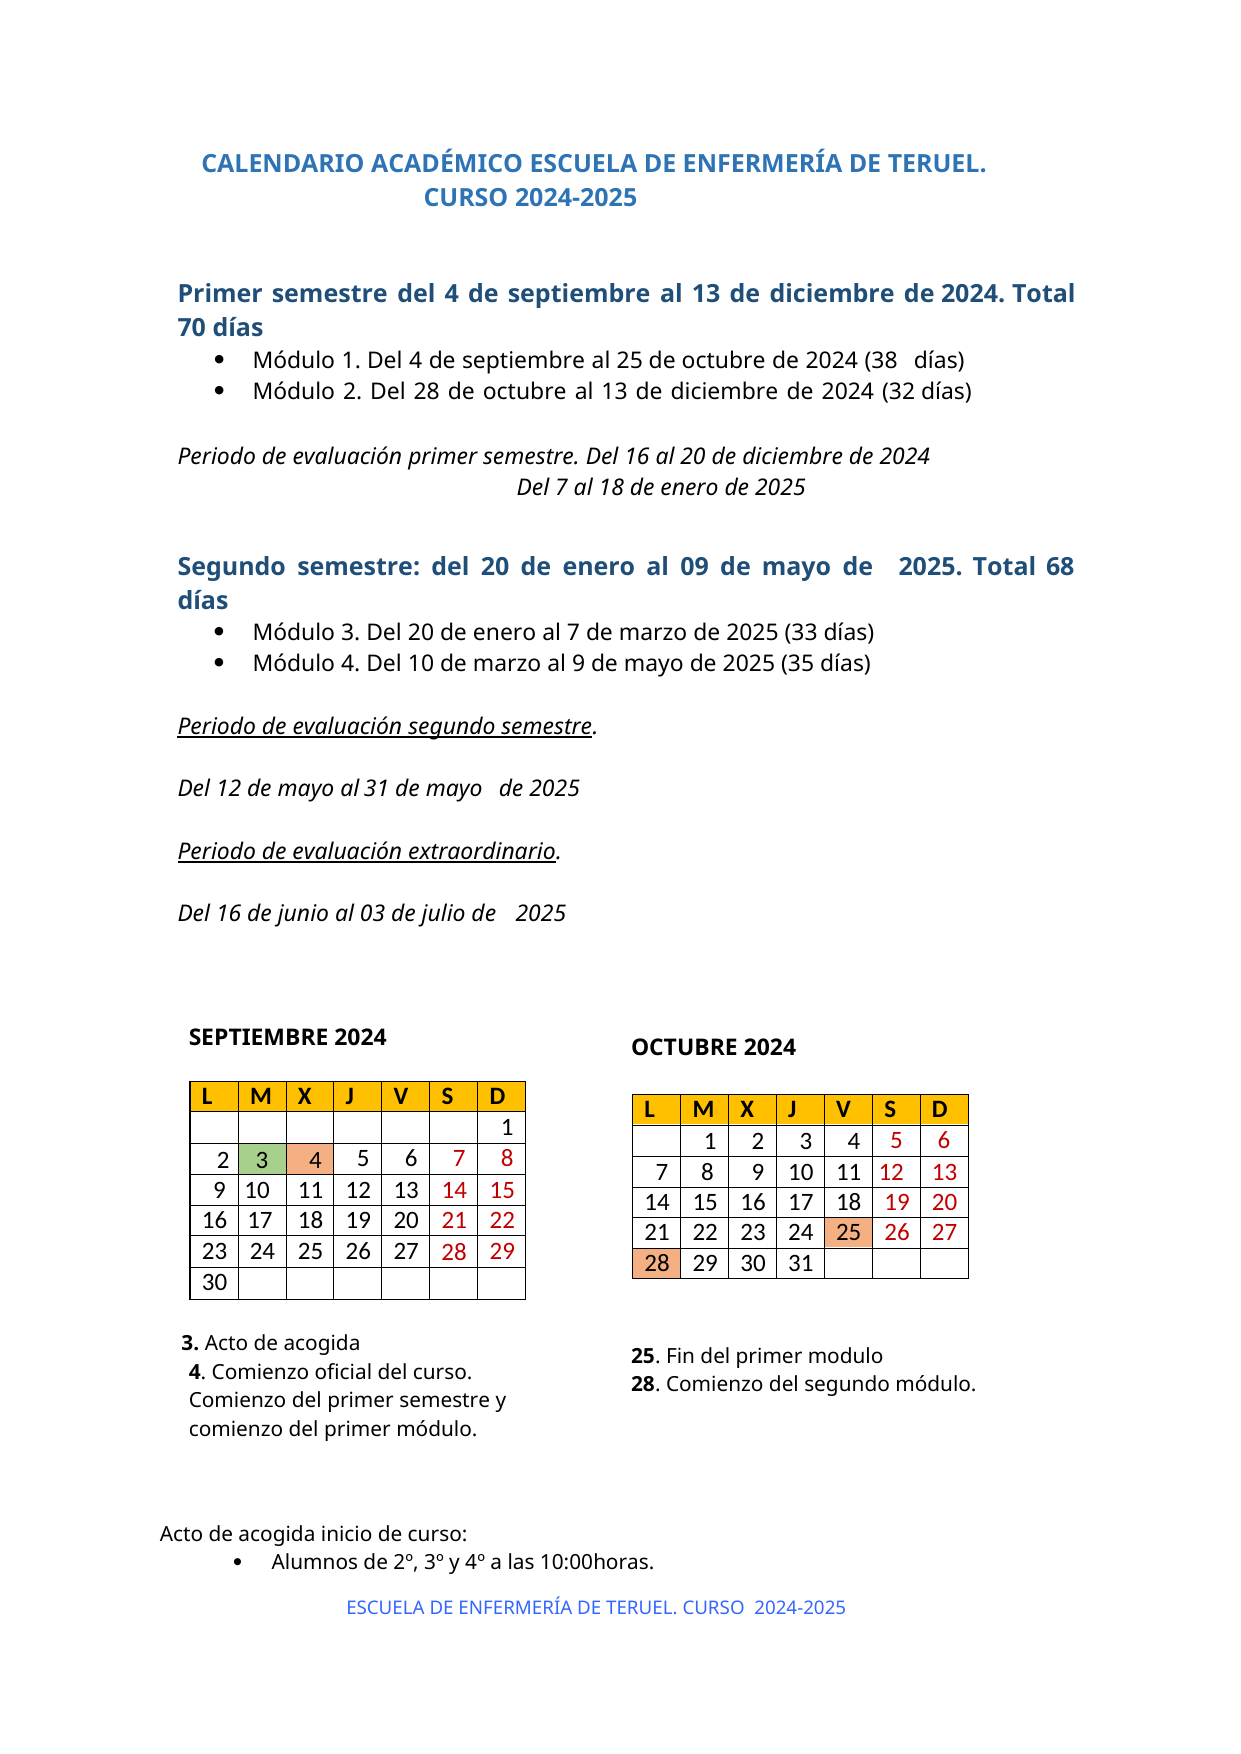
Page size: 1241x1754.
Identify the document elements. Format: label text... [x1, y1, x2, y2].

text Del 16 de junio al 03 de julio de 2025 [177, 897, 1045, 928]
table_cell 9 [729, 1157, 776, 1187]
table_cell 25 [825, 1218, 872, 1247]
table_cell [825, 1249, 872, 1278]
table_cell 4 [825, 1126, 872, 1156]
table_cell [430, 1112, 477, 1143]
table_header L [633, 1095, 680, 1124]
table_cell 13 [382, 1175, 429, 1205]
table_cell 21 [430, 1206, 477, 1235]
text Del 7 al 18 de enero de 2025 [177, 471, 1076, 502]
table_cell 28 [430, 1236, 477, 1267]
table_cell 9 [191, 1175, 238, 1205]
text Periodo de evaluación primer semestre. Del 16 al 20 de diciembre de 2024 [177, 440, 1076, 471]
table_cell 31 [777, 1249, 824, 1278]
subtitle Segundo semestre: del 20 de enero al 09 de mayo de 2025. Total 68 días [177, 548, 1076, 616]
table_cell [478, 1268, 525, 1298]
table_cell 8 [681, 1157, 728, 1187]
table_cell 20 [382, 1206, 429, 1235]
table_cell 12 [873, 1157, 920, 1187]
table_cell 24 [239, 1236, 286, 1267]
table_cell 11 [287, 1175, 333, 1205]
table_cell 4 [287, 1144, 333, 1174]
table_cell [382, 1268, 429, 1298]
table_cell 10 [239, 1175, 286, 1205]
subtitle Módulo 1. Del 4 de septiembre al 25 de octubre de 2024 (38 días) [215, 344, 1063, 375]
table_cell 8 [478, 1144, 525, 1174]
table_cell 2 [191, 1144, 238, 1174]
subtitle SEPTIEMBRE 2024 [188, 1021, 533, 1052]
table_cell [873, 1249, 920, 1278]
table_cell 27 [921, 1218, 968, 1247]
text Acto de acogida inicio de curso: [154, 1519, 1076, 1547]
text Periodo de evaluación segundo semestre. [177, 710, 1076, 741]
table_cell 14 [430, 1175, 477, 1205]
table_cell 2 [729, 1126, 776, 1156]
text 25. Fin del primer modulo [631, 1341, 1076, 1369]
list Alumnos de 2º, 3º y 4º a las 10:00horas. [234, 1547, 1076, 1576]
table_cell 6 [921, 1126, 968, 1156]
table_cell 23 [191, 1236, 238, 1267]
table_cell 16 [191, 1206, 238, 1235]
table_cell 14 [633, 1188, 680, 1217]
table_cell 23 [729, 1218, 776, 1247]
table_cell [382, 1112, 429, 1143]
table_cell 3 [777, 1126, 824, 1156]
table_cell [430, 1268, 477, 1298]
table_cell 1 [681, 1126, 728, 1156]
table_cell 29 [478, 1236, 525, 1267]
table_cell 26 [334, 1236, 381, 1267]
text Primer semestre del 4 de septiembre al 13 de diciembre de 2024. Total 70 días [177, 276, 1076, 344]
table_cell 19 [334, 1206, 381, 1235]
table_cell 11 [825, 1157, 872, 1187]
table_header J [334, 1082, 381, 1111]
table_cell 5 [873, 1126, 920, 1156]
table_cell 10 [777, 1157, 824, 1187]
table_cell [287, 1112, 333, 1143]
table_cell 22 [681, 1218, 728, 1247]
table_header V [382, 1082, 429, 1111]
table_header X [729, 1095, 776, 1124]
table_cell 18 [287, 1206, 333, 1235]
table_cell 1 [478, 1112, 525, 1143]
table_cell 30 [191, 1268, 238, 1298]
table_cell 17 [777, 1188, 824, 1217]
table_cell 21 [633, 1218, 680, 1247]
table_cell 5 [334, 1144, 381, 1174]
table_cell 18 [825, 1188, 872, 1217]
table_header S [430, 1082, 477, 1111]
table_cell [633, 1126, 680, 1156]
table_cell 28 [633, 1249, 680, 1278]
table_cell [334, 1268, 381, 1298]
table_cell [287, 1268, 333, 1298]
table_cell 7 [633, 1157, 680, 1187]
table_cell 26 [873, 1218, 920, 1247]
subtitle CALENDARIO ACADÉMICO ESCUELA DE ENFERMERÍA DE TERUEL. CURSO 2024-2025 [201, 145, 1041, 213]
list Módulo 2. Del 28 de octubre al 13 de diciembre de 2024 (32 días) [215, 375, 1063, 406]
table_header J [777, 1095, 824, 1124]
table_cell 15 [478, 1175, 525, 1205]
table_header M [681, 1095, 728, 1124]
table_header M [239, 1082, 286, 1111]
text 3. Acto de acogida [154, 1328, 533, 1357]
table_cell [921, 1249, 968, 1278]
table_header D [921, 1095, 968, 1124]
table_cell [191, 1112, 238, 1143]
subtitle Módulo 3. Del 20 de enero al 7 de marzo de 2025 (33 días) [214, 617, 1076, 647]
table_cell 30 [729, 1249, 776, 1278]
subtitle OCTUBRE 2024 [631, 1031, 1076, 1062]
table_cell 15 [681, 1188, 728, 1217]
table_cell 29 [681, 1249, 728, 1278]
table_cell [239, 1268, 286, 1298]
table_cell [334, 1112, 381, 1143]
text 28. Comienzo del segundo módulo. [631, 1369, 1076, 1398]
list Módulo 4. Del 10 de marzo al 9 de mayo de 2025 (35 días) [214, 647, 1076, 677]
table_cell 17 [239, 1206, 286, 1235]
table_header V [825, 1095, 872, 1124]
table_cell 6 [382, 1144, 429, 1174]
table_cell 22 [478, 1206, 525, 1235]
table_cell [239, 1112, 286, 1143]
text Del 12 de mayo al 31 de mayo de 2025 [177, 772, 1076, 803]
table_header L [191, 1082, 238, 1111]
text Periodo de evaluación extraordinario. [177, 835, 1045, 866]
table_header D [478, 1082, 525, 1111]
text 4. Comienzo oficial del curso. Comienzo del primer semestre y comienzo del primer módulo. [188, 1357, 529, 1442]
table_header X [287, 1082, 333, 1111]
table_cell 13 [921, 1157, 968, 1187]
table_cell 12 [334, 1175, 381, 1205]
table_cell 24 [777, 1218, 824, 1247]
table_cell 25 [287, 1236, 333, 1267]
table_cell 20 [921, 1188, 968, 1217]
table_cell 27 [382, 1236, 429, 1267]
table_cell 7 [430, 1144, 477, 1174]
table_cell 19 [873, 1188, 920, 1217]
table_cell 3 [239, 1144, 286, 1174]
table_header S [873, 1095, 920, 1124]
table_cell 16 [729, 1188, 776, 1217]
